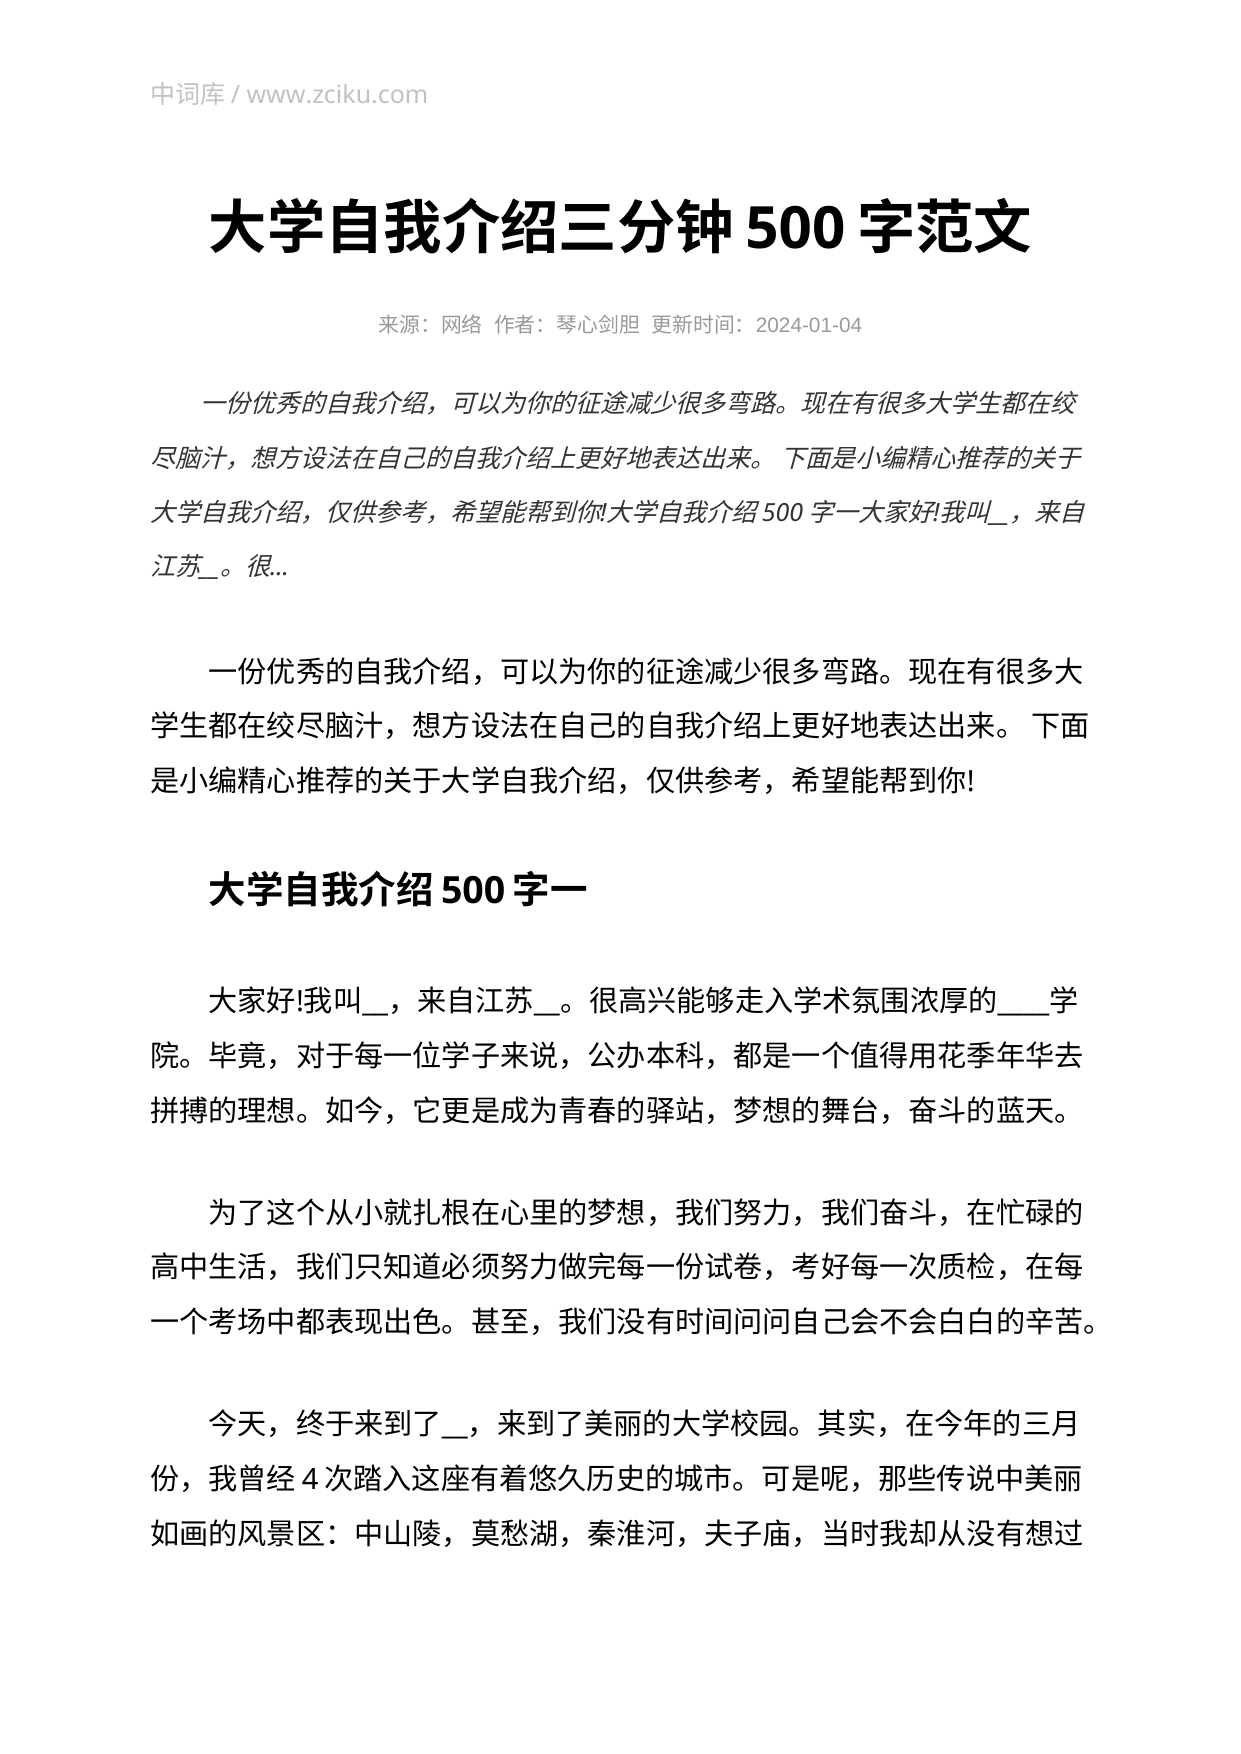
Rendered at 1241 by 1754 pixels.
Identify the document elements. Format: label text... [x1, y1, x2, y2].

subtitle 大学自我介绍三分钟500字范文 [150, 181, 1090, 266]
text 大家好!我叫__，来自江苏__。很高兴能够走入学术氛围浓厚的____学院。毕竟，对于每一位学子来说，公办本科，都是一个值得用花季年华去拼搏的理想。如今，它更是成为青春的驿站，梦想的舞台，奋斗的蓝天。 [150, 977, 1090, 1130]
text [150, 1401, 1090, 1553]
text 为了这个从小就扎根在心里的梦想，我们努力，我们奋斗，在忙碌的高中生活，我们只知道必须努力做完每一份试卷，考好每一次质检，在每一个考场中都表现出色。甚至，我们没有时间问问自己会不会白白的辛苦。 [150, 1189, 1090, 1341]
text 大学自我介绍500字一 [150, 860, 1090, 914]
text 来源：网络 作者：琴心剑胆 更新时间：2024-01-04 [150, 313, 1090, 337]
text 一份优秀的自我介绍，可以为你的征途减少很多弯路。现在有很多大学生都在绞尽脑汁，想方设法在自己的自我介绍上更好地表达出来。 下面是小编精心推荐的关于大学自我介绍，仅供参考，希望能帮到你! [150, 648, 1090, 800]
text 一份优秀的自我介绍，可以为你的征途减少很多弯路。现在有很多大学生都在绞尽脑汁，想方设法在自己的自我介绍上更好地表达出来。 下面是小编精心推荐的关于大学自我介绍，仅供参考，希望能帮到你!大学自我介绍500字一大家好!我叫__，来自江苏__。很... [150, 384, 1090, 583]
